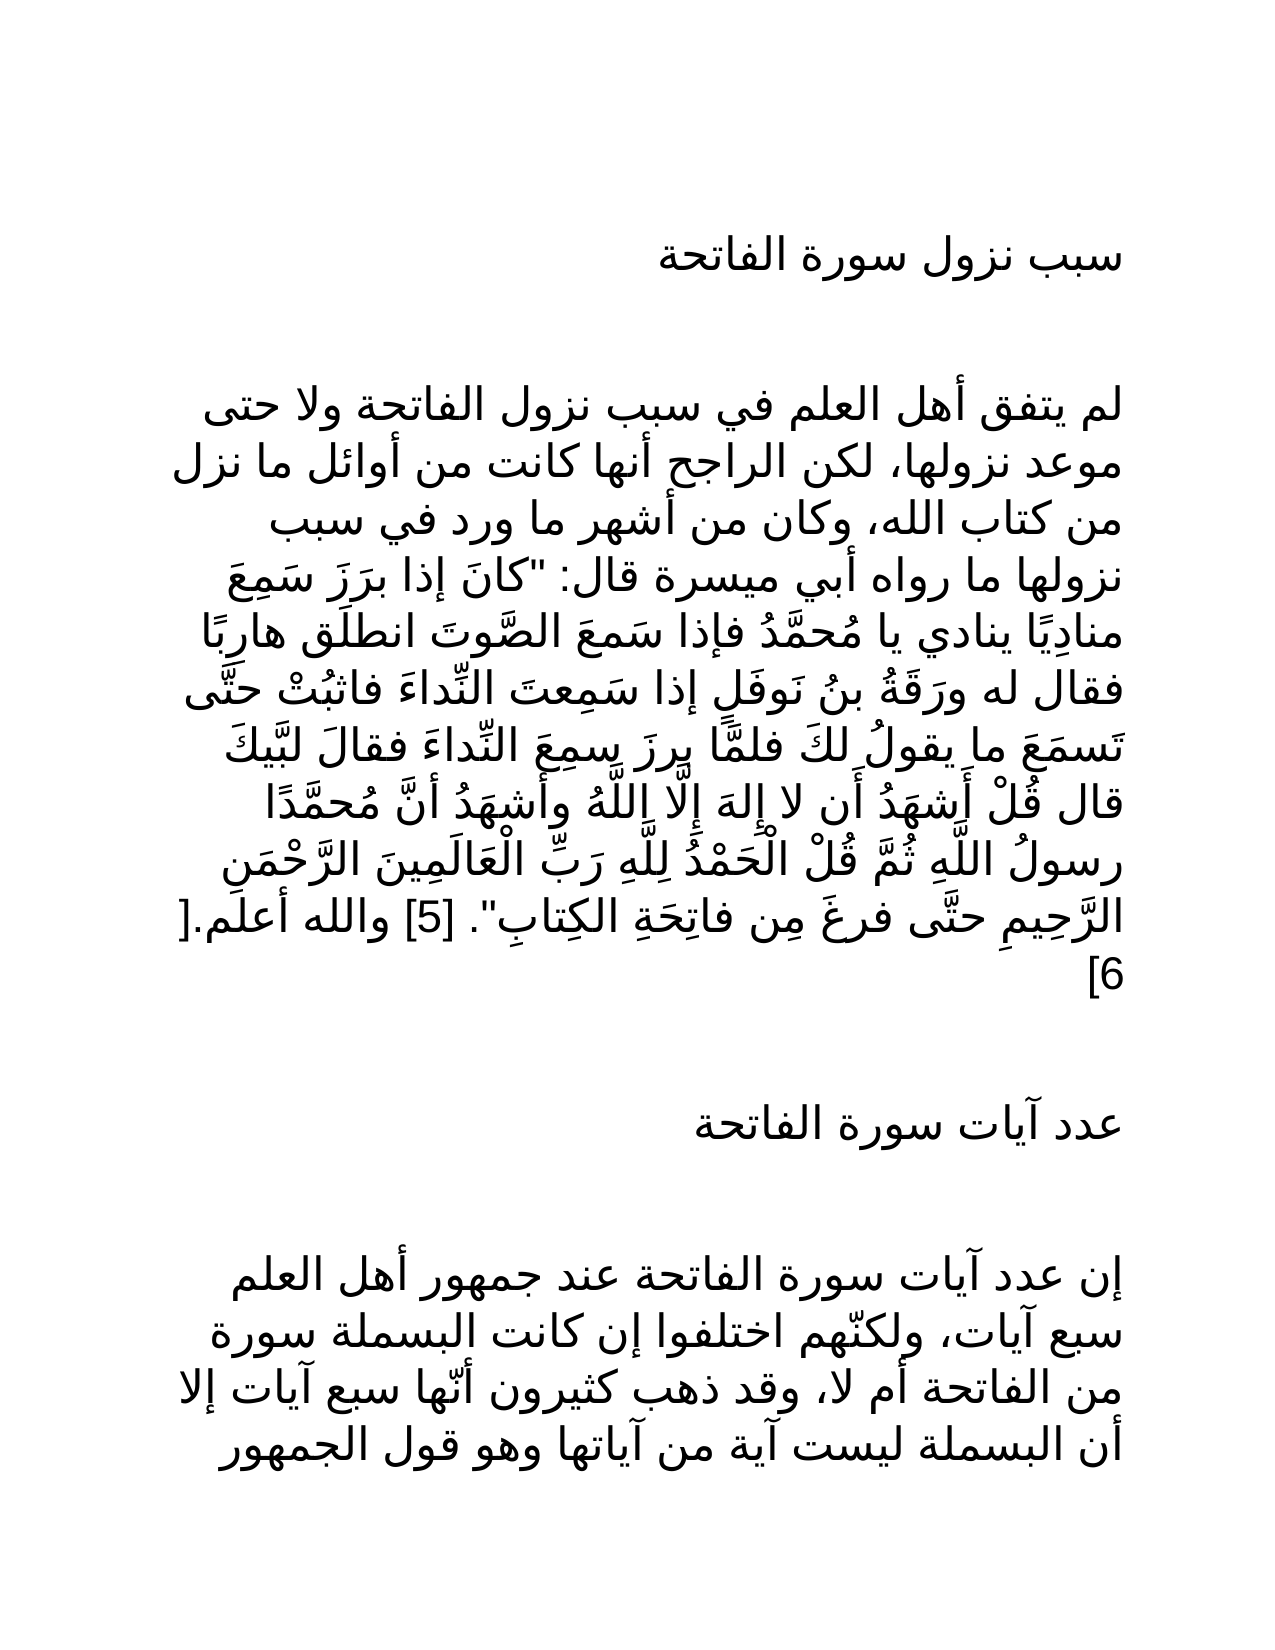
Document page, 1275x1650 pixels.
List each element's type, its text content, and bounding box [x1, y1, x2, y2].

text عدد آيات سورة الفاتحة [150, 1097, 1125, 1149]
text سبب نزول سورة الفاتحة [150, 227, 1125, 280]
text لم يتفق أهل العلم في سبب نزول الفاتحة ولا حتى موعد نزولها، لكن الراجح أنها كانت من أوائل ما نزل من كتاب الله، وكان من أشهر ما ورد في سبب نزولها ما رواه أبي ميسرة قال: "كانَ إذا برَزَ سَمِعَ منادِيًا ينادي يا مُحمَّدُ فإذا سَمعَ الصَّوتَ انطلَق هارِبًا فقال له ورَقَةُ بنُ نَوفَلٍ إذا سَمِعتَ النِّداءَ فاثبُتْ حتَّى تَسمَعَ ما يقولُ لكَ فلمَّا برزَ سمِعَ النِّداءَ فقالَ لبَّيكَ قال قُلْ أَشهَدُ أَن لا إِلهَ إِلَّا اللَّهُ وأشهَدُ أنَّ مُحمَّدًا رسولُ اللَّهِ ثُمَّ قُلْ الْحَمْدُ لِلَّهِ رَبِّ الْعَالَمِينَ الرَّحْمَنِ الرَّحِيمِ حتَّى فرغَ مِن فاتِحَةِ الكِتابِ". [5] والله أعلم.[6] [150, 377, 1125, 999]
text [150, 1247, 1125, 1471]
